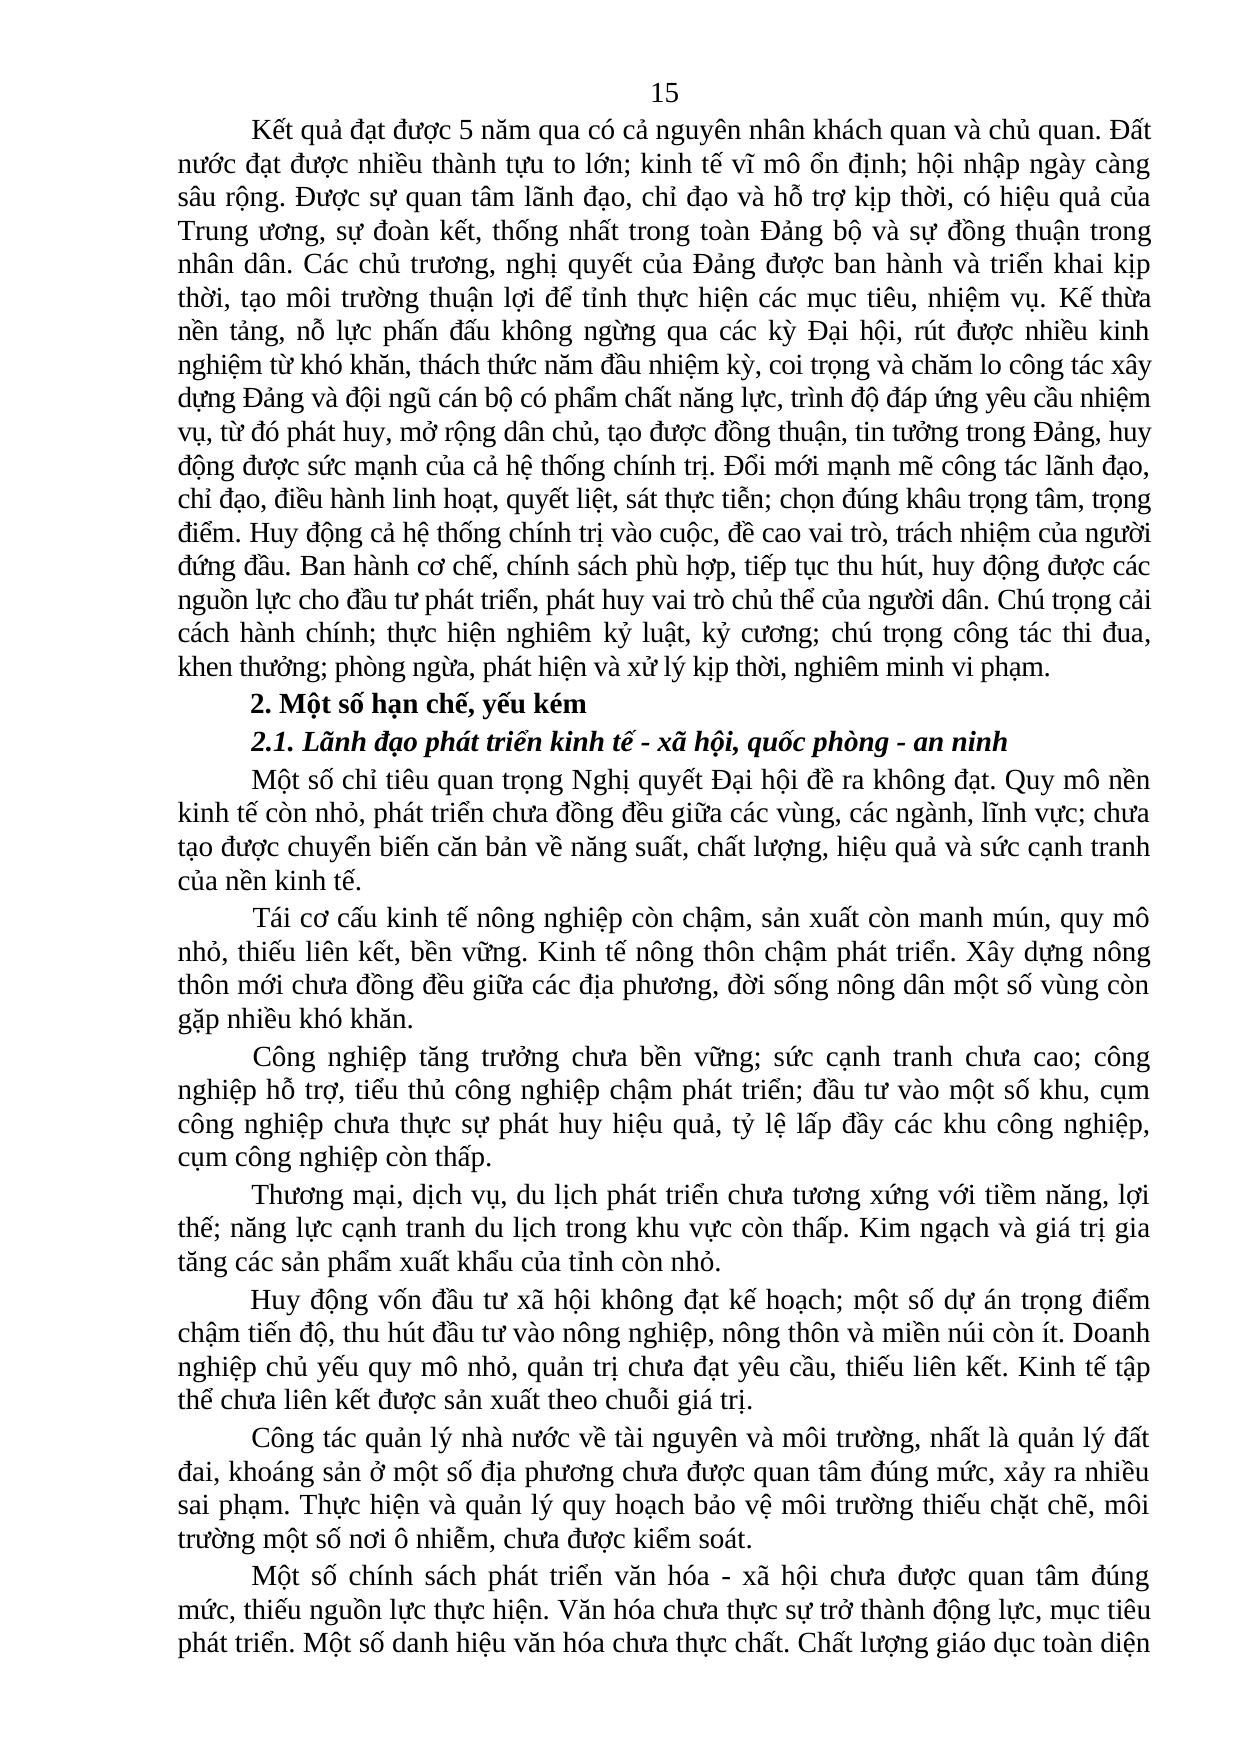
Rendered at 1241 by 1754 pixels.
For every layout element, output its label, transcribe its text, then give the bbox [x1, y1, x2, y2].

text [177, 1558, 1152, 1659]
text Huy động vốn đầu tư xã hội không đạt kế hoạch; một số dự án trọng điểm chậm tiến độ, thu hút đầu tư vào nông nghiệp, nông thôn và miền núi còn ít. Doanh nghiệp chủ yếu quy mô nhỏ, quản trị chưa đạt yêu cầu, thiếu liên kết. Kinh tế tập thể chưa liên kết được sản xuất theo chuỗi giá trị. [177, 1282, 1152, 1416]
text Tái cơ cấu kinh tế nông nghiệp còn chậm, sản xuất còn manh mún, quy mô nhỏ, thiếu liên kết, bền vững. Kinh tế nông thôn chậm phát triển. Xây dựng nông thôn mới chưa đồng đều giữa các địa phương, đời sống nông dân một số vùng còn gặp nhiều khó khăn. [177, 900, 1152, 1034]
text Kết quả đạt được 5 năm qua có cả nguyên nhân khách quan và chủ quan. Đất nước đạt được nhiều thành tựu to lớn; kinh tế vĩ mô ổn định; hội nhập ngày càng sâu rộng. Được sự quan tâm lãnh đạo, chỉ đạo và hỗ trợ kịp thời, có hiệu quả của Trung ương, sự đoàn kết, thống nhất trong toàn Đảng bộ và sự đồng thuận trong nhân dân. Các chủ trương, nghị quyết của Đảng được ban hành và triển khai kịp thời, tạo môi trường thuận lợi để tỉnh thực hiện các mục tiêu, nhiệm vụ. Kế thừa nền tảng, nỗ lực phấn đấu không ngừng qua các kỳ Đại hội, rút được nhiều kinh nghiệm từ khó khăn, thách thức năm đầu nhiệm kỳ, coi trọng và chăm lo công tác xây dựng Đảng và đội ngũ cán bộ có phẩm chất năng lực, trình độ đáp ứng yêu cầu nhiệm vụ, từ đó phát huy, mở rộng dân chủ, tạo được đồng thuận, tin tưởng trong Đảng, huy động được sức mạnh của cả hệ thống chính trị. Đổi mới mạnh mẽ công tác lãnh đạo, chỉ đạo, điều hành linh hoạt, quyết liệt, sát thực tiễn; chọn đúng khâu trọng tâm, trọng điểm. Huy động cả hệ thống chính trị vào cuộc, đề cao vai trò, trách nhiệm của người đứng đầu. Ban hành cơ chế, chính sách phù hợp, tiếp tục thu hút, huy động được các nguồn lực cho đầu tư phát triển, phát huy vai trò chủ thể của người dân. Chú trọng cải cách hành chính; thực hiện nghiêm kỷ luật, kỷ cương; chú trọng công tác thi đua, khen thưởng; phòng ngừa, phát hiện và xử lý kịp thời, nghiêm minh vi phạm. [177, 112, 1152, 682]
text Công tác quản lý nhà nước về tài nguyên và môi trường, nhất là quản lý đất đai, khoáng sản ở một số địa phương chưa được quan tâm đúng mức, xảy ra nhiều sai phạm. Thực hiện và quản lý quy hoạch bảo vệ môi trường thiếu chặt chẽ, môi trường một số nơi ô nhiễm, chưa được kiểm soát. [177, 1420, 1152, 1554]
text Một số chỉ tiêu quan trọng Nghị quyết Đại hội đề ra không đạt. Quy mô nền kinh tế còn nhỏ, phát triển chưa đồng đều giữa các vùng, các ngành, lĩnh vực; chưa tạo được chuyển biến căn bản về năng suất, chất lượng, hiệu quả và sức cạnh tranh của nền kinh tế. [177, 762, 1152, 896]
text 2.1. Lãnh đạo phát triển kinh tế - xã hội, quốc phòng - an ninh [177, 724, 1152, 758]
text Thương mại, dịch vụ, du lịch phát triển chưa tương xứng với tiềm năng, lợi thế; năng lực cạnh tranh du lịch trong khu vực còn thấp. Kim ngạch và giá trị gia tăng các sản phẩm xuất khẩu của tỉnh còn nhỏ. [177, 1177, 1152, 1278]
text Công nghiệp tăng trưởng chưa bền vững; sức cạnh tranh chưa cao; công nghiệp hỗ trợ, tiểu thủ công nghiệp chậm phát triển; đầu tư vào một số khu, cụm công nghiệp chưa thực sự phát huy hiệu quả, tỷ lệ lấp đầy các khu công nghiệp, cụm công nghiệp còn thấp. [177, 1039, 1152, 1173]
text 2. Một số hạn chế, yếu kém [177, 687, 1152, 720]
